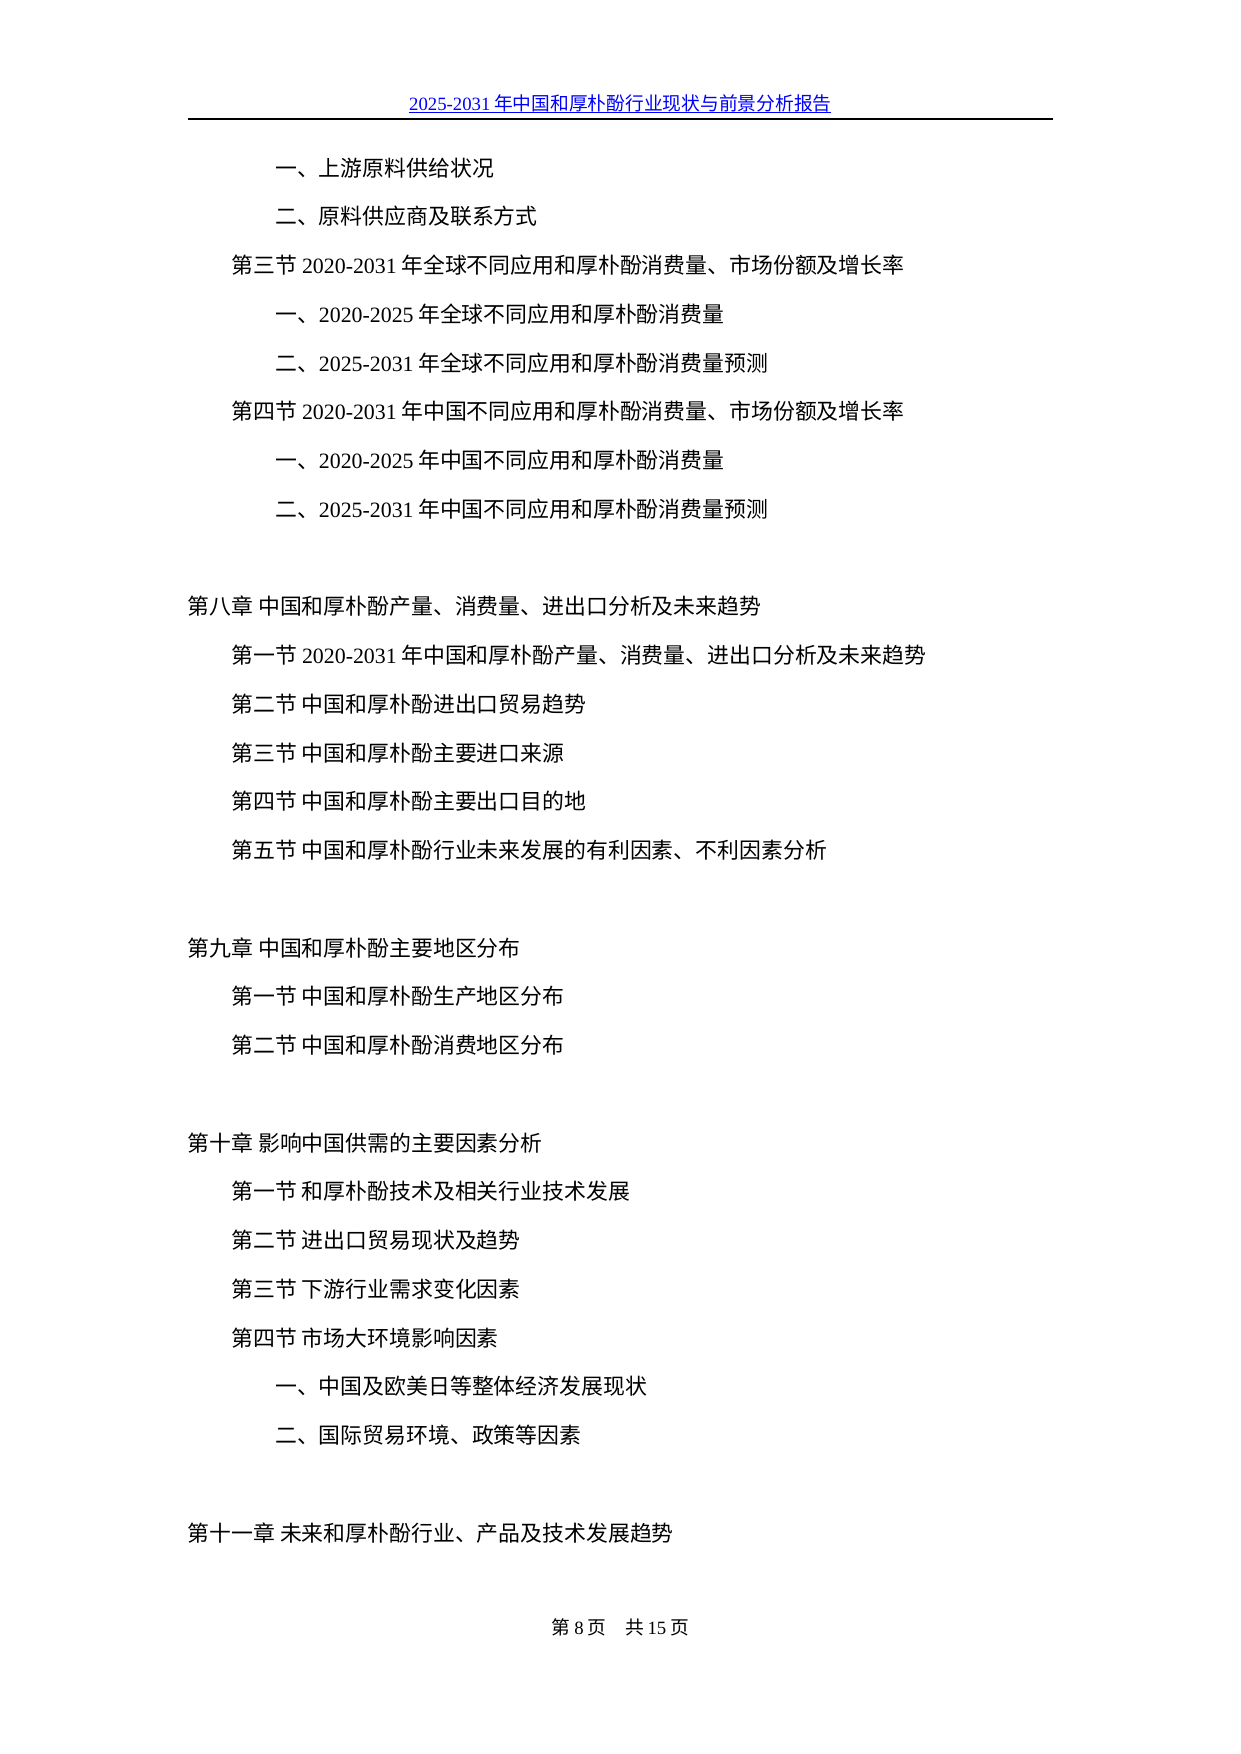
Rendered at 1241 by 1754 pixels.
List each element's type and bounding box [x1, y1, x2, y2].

text [187, 150, 1053, 1548]
